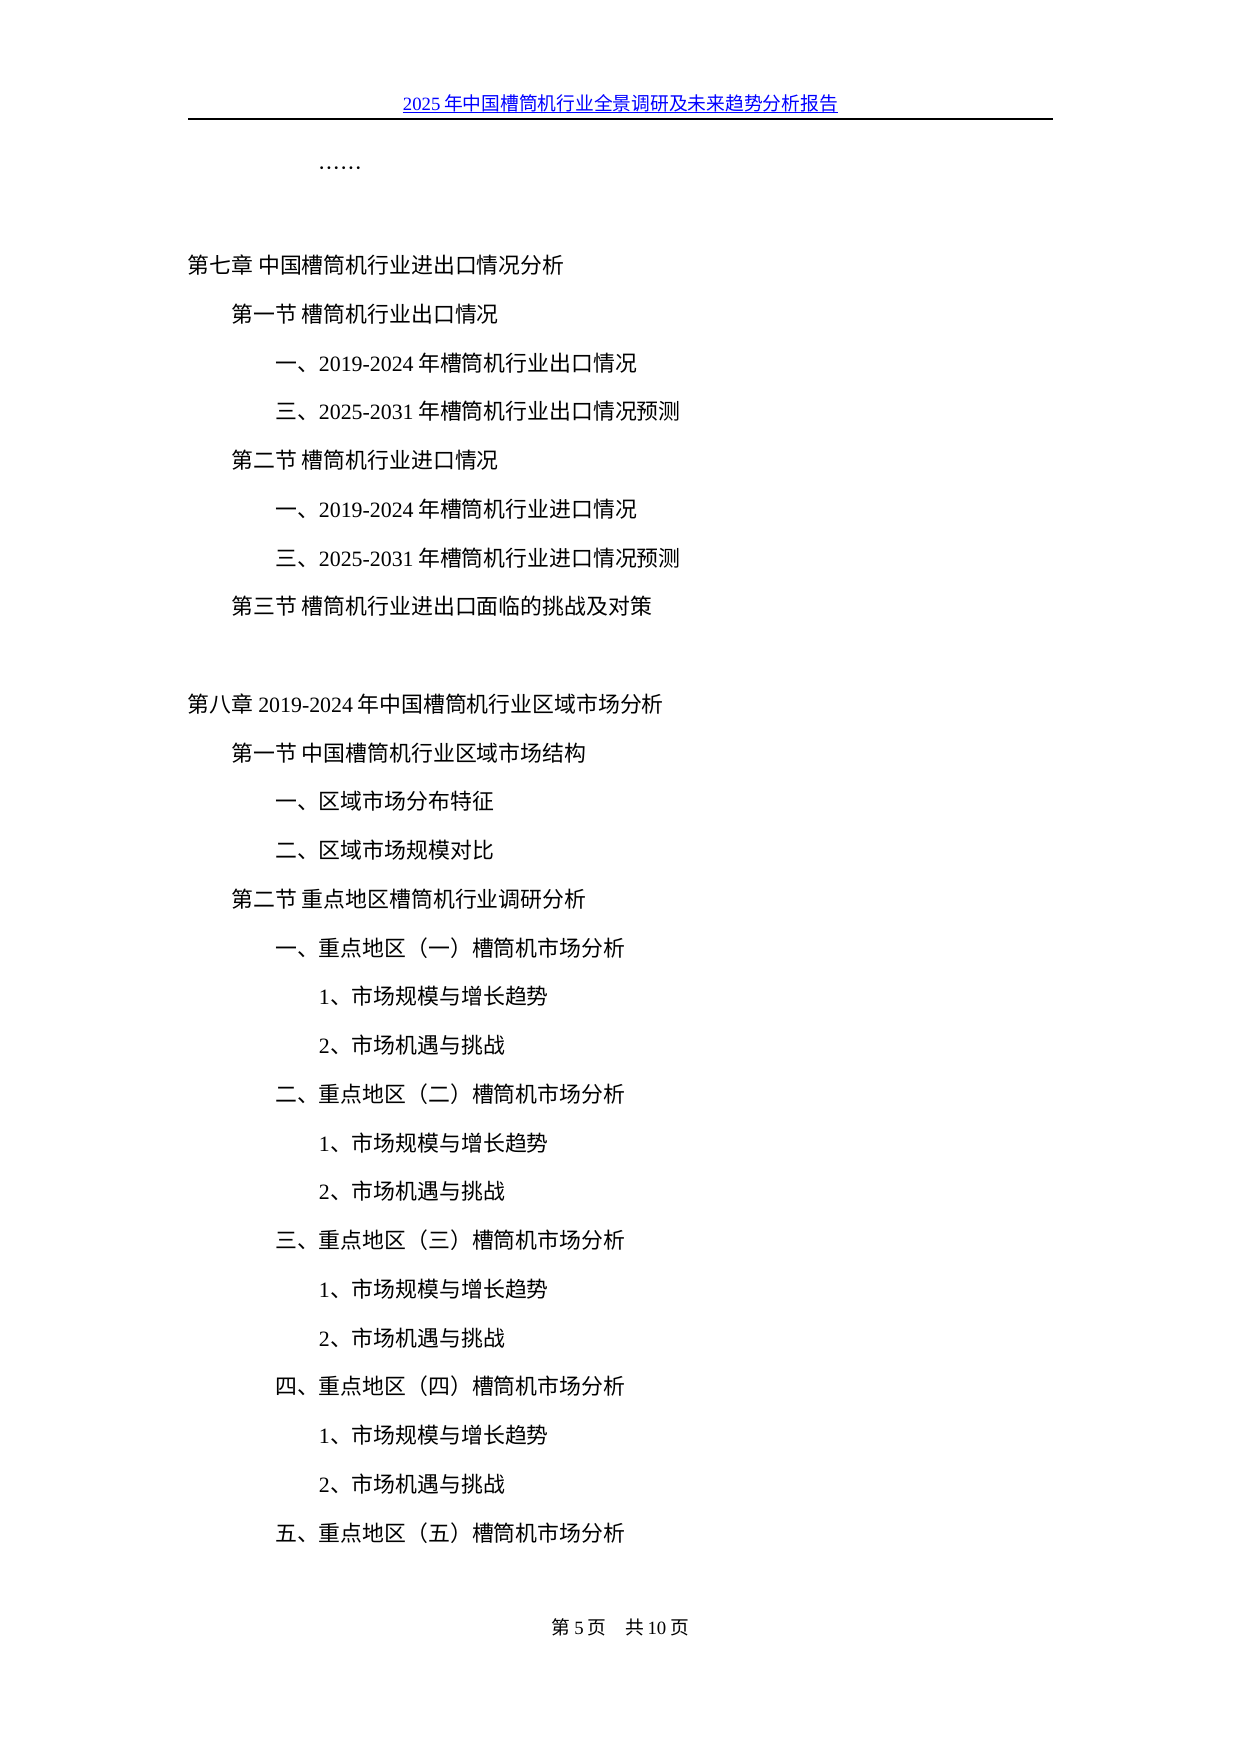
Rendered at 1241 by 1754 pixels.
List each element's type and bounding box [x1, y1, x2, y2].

text [187, 150, 1053, 1548]
